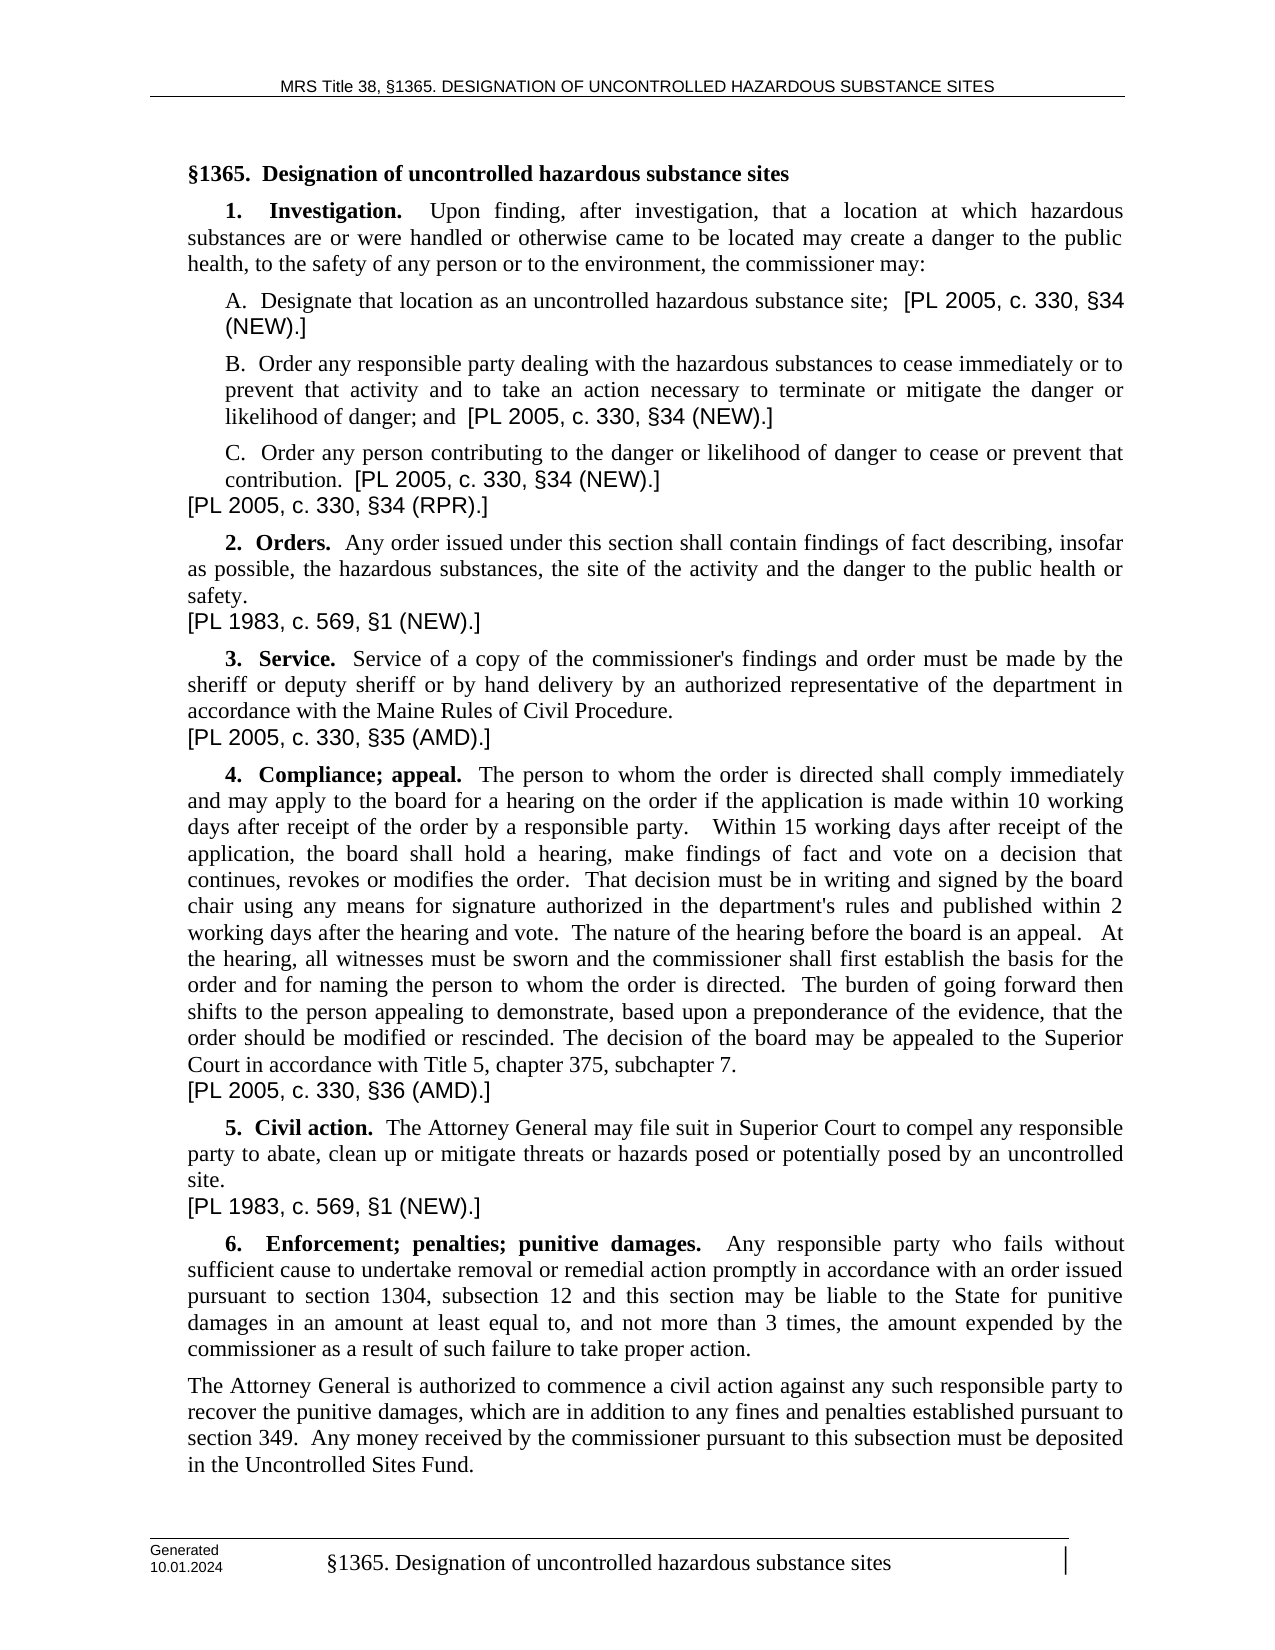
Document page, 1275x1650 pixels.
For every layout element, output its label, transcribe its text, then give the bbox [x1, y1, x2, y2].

text [PL 1983, c. 569, §1 (NEW).] [187, 1193, 1125, 1219]
text 3. Service. Service of a copy of the commissioner's findings and order must be made by the sheriff or deputy sheriff or by hand delivery by an authorized representative of the department in accordance with the Maine Rules of Civil Procedure. [187, 645, 1125, 724]
text [PL 2005, c. 330, §35 (AMD).] [187, 724, 1125, 750]
text [PL 2005, c. 330, §36 (AMD).] [187, 1077, 1125, 1103]
text §1365. Designation of uncontrolled hazardous substance sites [187, 160, 1125, 187]
text 2. Orders. Any order issued under this section shall contain findings of fact describing, insofar as possible, the hazardous substances, the site of the activity and the danger to the public health or safety. [187, 529, 1125, 608]
text A. Designate that location as an uncontrolled hazardous substance site; [PL 2005, c. 330, §34 (NEW).] [225, 287, 1125, 339]
text 6. Enforcement; penalties; punitive damages. Any responsible party who fails without sufficient cause to undertake removal or remedial action promptly in accordance with an order issued pursuant to section 1304, subsection 12 and this section may be liable to the State for punitive damages in an amount at least equal to, and not more than 3 times, the amount expended by the commissioner as a result of such failure to take proper action. [187, 1229, 1125, 1361]
text [PL 2005, c. 330, §34 (RPR).] [187, 492, 1125, 519]
text C. Order any person contributing to the danger or likelihood of danger to cease or prevent that contribution. [PL 2005, c. 330, §34 (NEW).] [225, 439, 1125, 492]
text [PL 1983, c. 569, §1 (NEW).] [187, 608, 1125, 634]
text B. Order any responsible party dealing with the hazardous substances to cease immediately or to prevent that activity and to take an action necessary to terminate or mitigate the danger or likelihood of danger; and [PL 2005, c. 330, §34 (NEW).] [225, 350, 1125, 429]
text 1. Investigation. Upon finding, after investigation, that a location at which hazardous substances are or were handled or otherwise came to be located may create a danger to the public health, to the safety of any person or to the environment, the commissioner may: [187, 197, 1125, 276]
text 5. Civil action. The Attorney General may file suit in Superior Court to compel any responsible party to abate, clean up or mitigate threats or hazards posed or potentially posed by an uncontrolled site. [187, 1114, 1125, 1193]
text 4. Compliance; appeal. The person to whom the order is directed shall comply immediately and may apply to the board for a hearing on the order if the application is made within 10 working days after receipt of the order by a responsible party. Within 15 working days after receipt of the application, the board shall hold a hearing, make findings of fact and vote on a decision that continues, revokes or modifies the order. That decision must be in writing and signed by the board chair using any means for signature authorized in the department's rules and published within 2 working days after the hearing and vote. The nature of the hearing before the board is an appeal. At the hearing, all witnesses must be sworn and the commissioner shall first establish the basis for the order and for naming the person to whom the order is directed. The burden of going forward then shifts to the person appealing to demonstrate, based upon a preponderance of the evidence, that the order should be modified or rescinded. The decision of the board may be appealed to the Superior Court in accordance with Title 5, chapter 375, subchapter 7. [187, 761, 1125, 1077]
text The Attorney General is authorized to commence a civil action against any such responsible party to recover the punitive damages, which are in addition to any fines and penalties established pursuant to section 349. Any money received by the commissioner pursuant to this subsection must be deposited in the Uncontrolled Sites Fund. [187, 1372, 1125, 1477]
